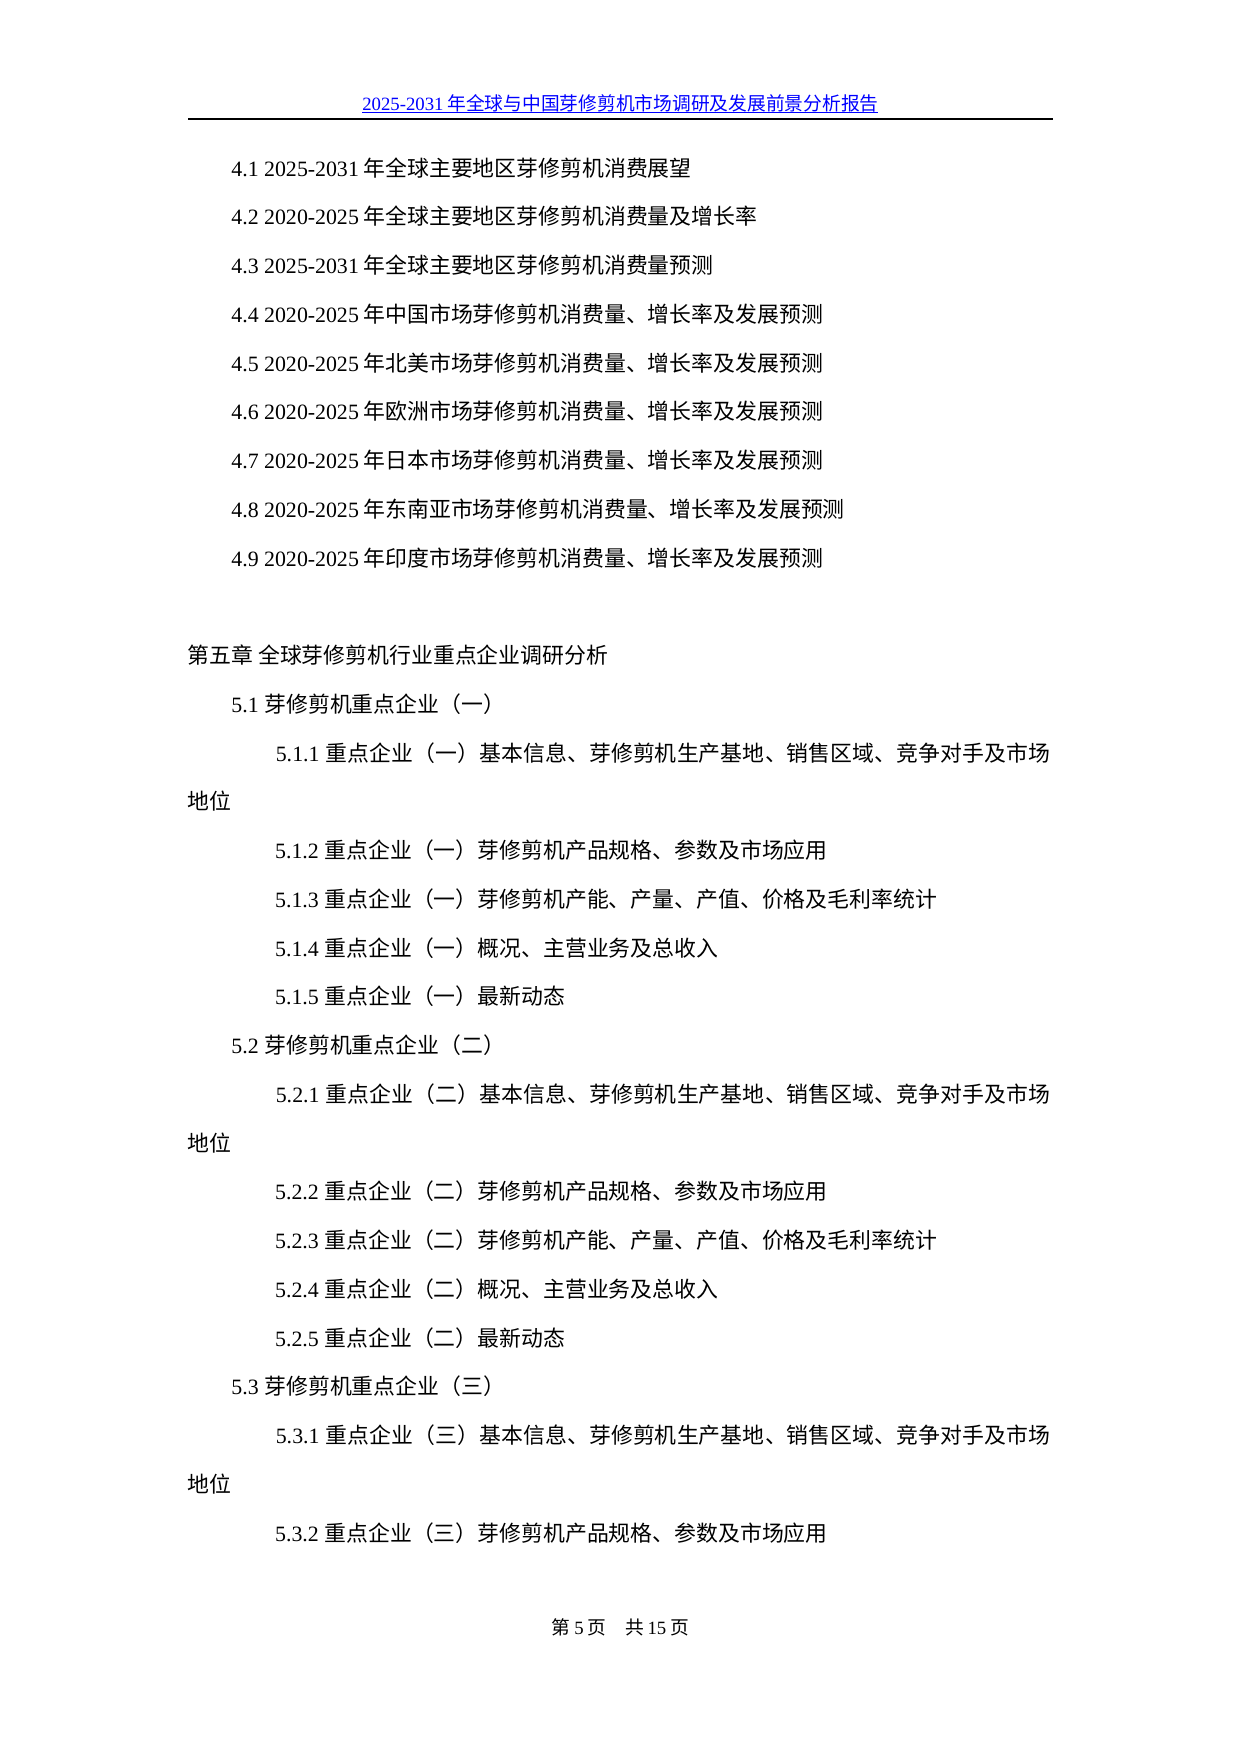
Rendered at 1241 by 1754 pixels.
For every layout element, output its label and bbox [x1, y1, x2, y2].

text [187, 150, 1053, 1548]
